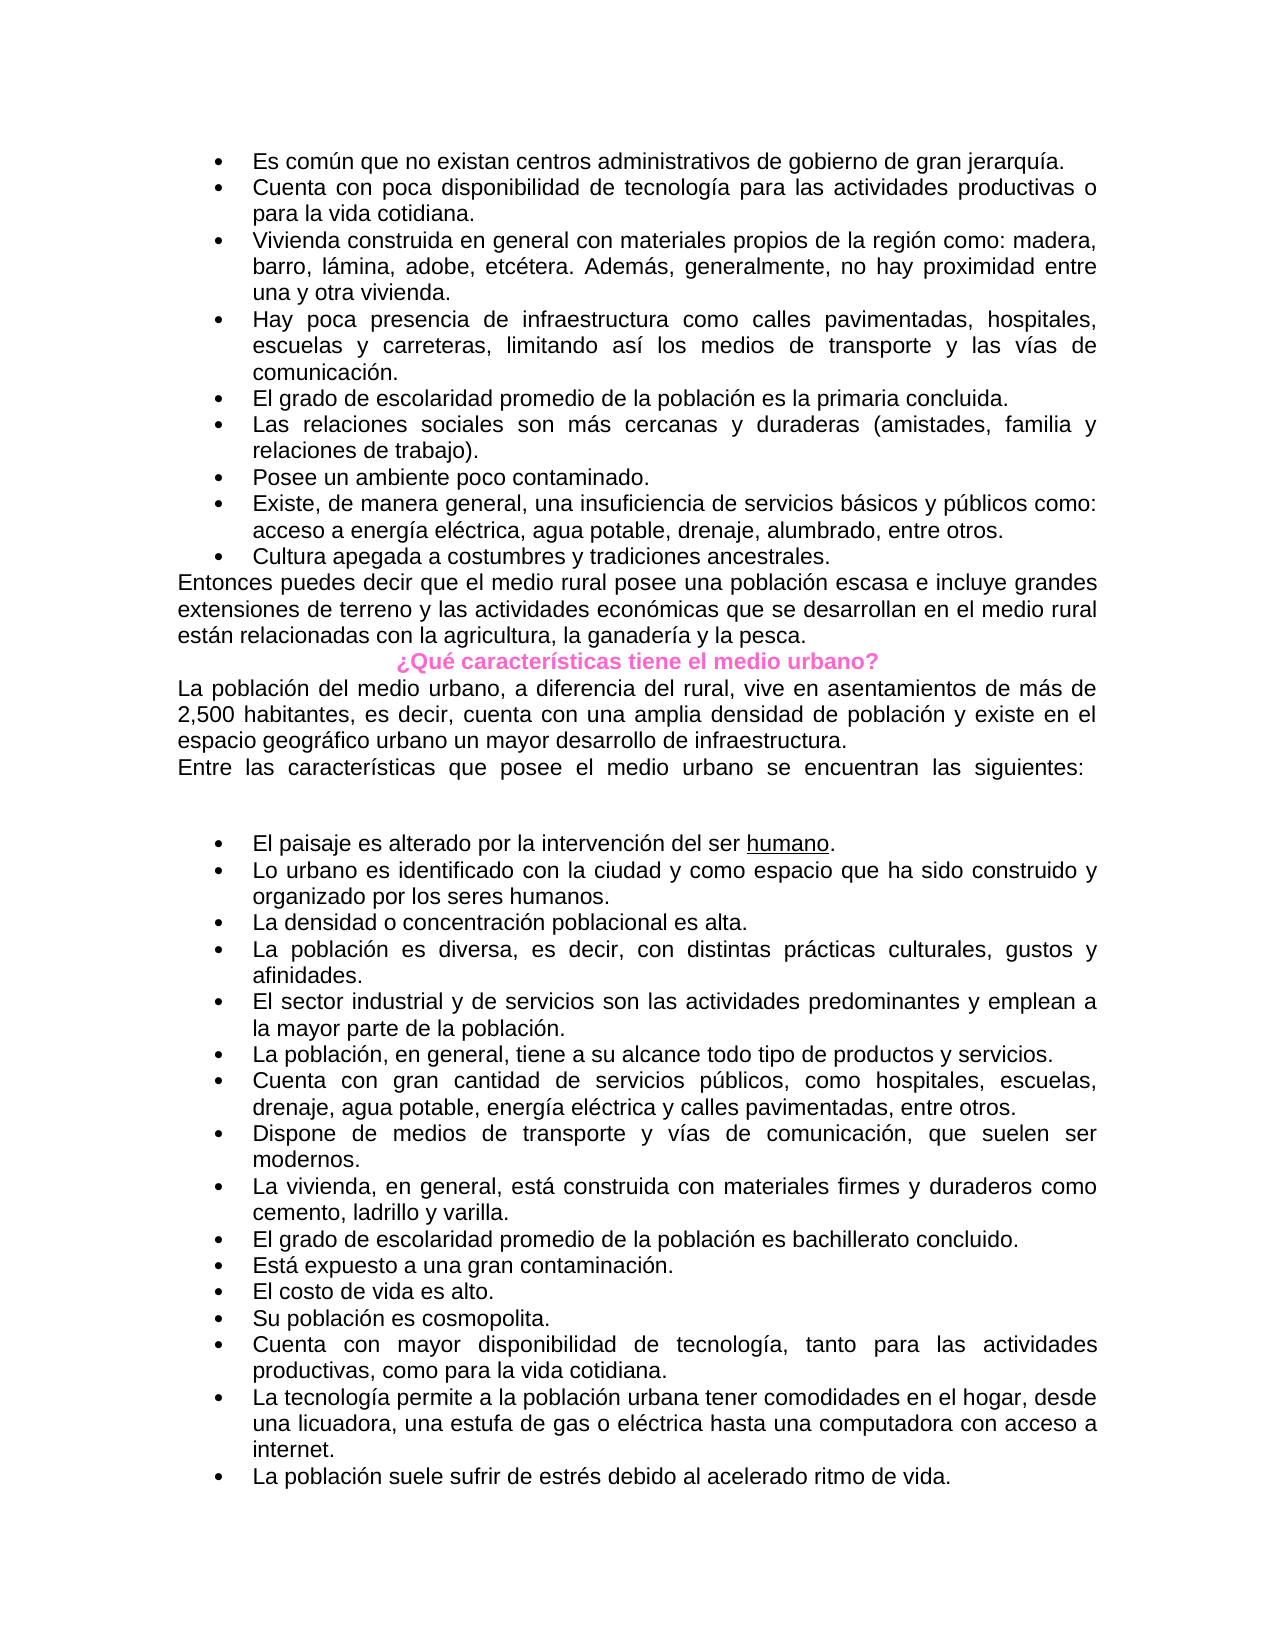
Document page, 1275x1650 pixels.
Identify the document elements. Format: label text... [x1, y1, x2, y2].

text Entre las características que posee el medio urbano se encuentran las siguientes: [177, 754, 1098, 830]
list Cuenta con poca disponibilidad de tecnología para las actividades productivas o para la vida cotidiana. [215, 174, 1098, 227]
list El costo de vida es alto. [215, 1278, 1098, 1304]
list La tecnología permite a la población urbana tener comodidades en el hogar, desde una licuadora, una estufa de gas o eléctrica hasta una computadora con acceso a internet. [215, 1384, 1098, 1463]
list La vivienda, en general, está construida con materiales firmes y duraderos como cemento, ladrillo y varilla. [215, 1173, 1098, 1226]
list El sector industrial y de servicios son las actividades predominantes y emplean a la mayor parte de la población. [215, 988, 1098, 1041]
list Las relaciones sociales son más cercanas y duraderas (amistades, familia y relaciones de trabajo). [215, 411, 1098, 464]
text La población del medio urbano, a diferencia del rural, vive en asentamientos de más de 2,500 habitantes, es decir, cuenta con una amplia densidad de población y existe en el espacio geográfico urbano un mayor desarrollo de infraestructura. [177, 675, 1098, 754]
list Posee un ambiente poco contaminado. [215, 464, 1098, 490]
list Es común que no existan centros administrativos de gobierno de gran jerarquía. [215, 148, 1098, 174]
list Lo urbano es identificado con la ciudad y como espacio que ha sido construido y organizado por los seres humanos. [215, 857, 1098, 909]
list La densidad o concentración poblacional es alta. [215, 909, 1098, 936]
list Existe, de manera general, una insuficiencia de servicios básicos y públicos como: acceso a energía eléctrica, agua potable, drenaje, alumbrado, entre otros. [215, 490, 1098, 543]
list Dispone de medios de transporte y vías de comunicación, que suelen ser modernos. [215, 1120, 1098, 1173]
list Su población es cosmopolita. [215, 1304, 1098, 1331]
text ¿Qué características tiene el medio urbano? [177, 648, 1098, 675]
list Cultura apegada a costumbres y tradiciones ancestrales. [215, 543, 1098, 569]
list Cuenta con mayor disponibilidad de tecnología, tanto para las actividades productivas, como para la vida cotidiana. [215, 1331, 1098, 1384]
list El paisaje es alterado por la intervención del ser humano. [215, 830, 1098, 857]
list El grado de escolaridad promedio de la población es bachillerato concluido. [215, 1226, 1098, 1252]
list La población, en general, tiene a su alcance todo tipo de productos y servicios. [215, 1041, 1098, 1067]
list La población es diversa, es decir, con distintas prácticas culturales, gustos y afinidades. [215, 936, 1098, 988]
list Hay poca presencia de infraestructura como calles pavimentadas, hospitales, escuelas y carreteras, limitando así los medios de transporte y las vías de comunicación. [215, 306, 1098, 385]
list Cuenta con gran cantidad de servicios públicos, como hospitales, escuelas, drenaje, agua potable, energía eléctrica y calles pavimentadas, entre otros. [215, 1067, 1098, 1120]
list La población suele sufrir de estrés debido al acelerado ritmo de vida. [215, 1463, 1098, 1489]
list Vivienda construida en general con materiales propios de la región como: madera, barro, lámina, adobe, etcétera. Además, generalmente, no hay proximidad entre una y otra vivienda. [215, 227, 1098, 306]
list El grado de escolaridad promedio de la población es la primaria concluida. [215, 385, 1098, 411]
list Está expuesto a una gran contaminación. [215, 1252, 1098, 1278]
text Entonces puedes decir que el medio rural posee una población escasa e incluye grandes extensiones de terreno y las actividades económicas que se desarrollan en el medio rural están relacionadas con la agricultura, la ganadería y la pesca. [177, 569, 1098, 648]
